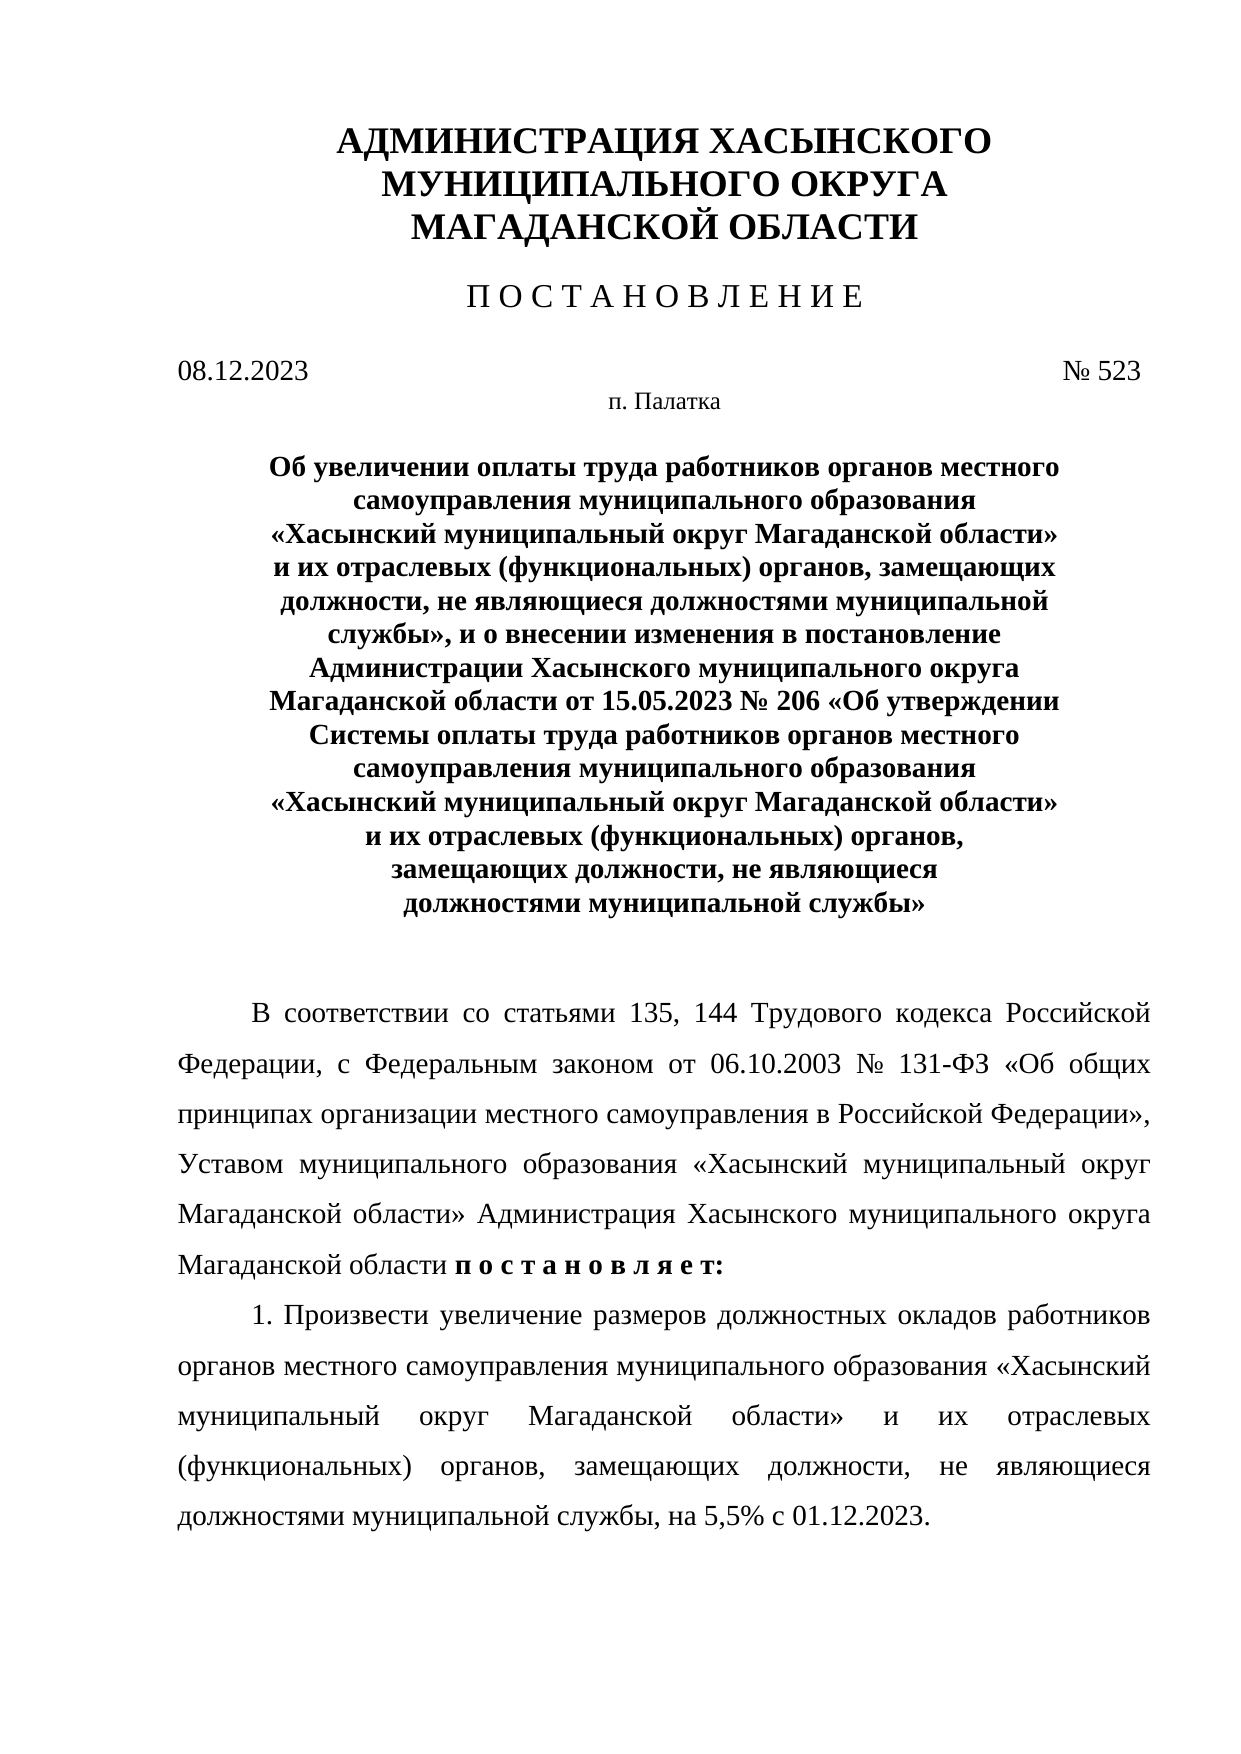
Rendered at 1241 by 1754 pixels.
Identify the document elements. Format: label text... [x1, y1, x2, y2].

text Системы оплаты труда работников органов местного [177, 717, 1152, 751]
text МАГАДАНСКОЙ ОБЛАСТИ [177, 204, 1152, 247]
text АДМИНИСТРАЦИЯ ХАСЫНСКОГО [177, 118, 1152, 161]
text службы», и о внесении изменения в постановление [177, 616, 1152, 650]
text «Хасынский муниципальный округ Магаданской области» [177, 784, 1152, 818]
text и их отраслевых (функциональных) органов, [177, 818, 1152, 851]
text и их отраслевых (функциональных) органов, замещающих [177, 549, 1152, 583]
text 1. Произвести увеличение размеров должностных окладов работников органов местного самоуправления муниципального образования «Хасынский муниципальный округ Магаданской области» и их отраслевых (функциональных) органов, замещающих должности, не являющиеся должностями муниципальной службы, на 5,5% с 01.12.2023. [177, 1297, 1152, 1532]
text Магаданской области от 15.05.2023 № 206 «Об утверждении [177, 683, 1152, 717]
text Об увеличении оплаты труда работников органов местного самоуправления муниципального образования [177, 449, 1152, 516]
text Администрации Хасынского муниципального округа [177, 650, 1152, 683]
text должностями муниципальной службы» [177, 885, 1152, 918]
text п. Палатка [177, 386, 1152, 415]
text 08.12.2023 № 523 [177, 353, 1152, 386]
text П О С Т А Н О В Л Е Н И Е [177, 276, 1152, 314]
text МУНИЦИПАЛЬНОГО ОКРУГА [177, 161, 1152, 204]
text должности, не являющиеся должностями муниципальной [177, 583, 1152, 616]
text самоуправления муниципального образования [177, 751, 1152, 784]
text замещающих должности, не являющиеся [177, 851, 1152, 885]
text «Хасынский муниципальный округ Магаданской области» [177, 516, 1152, 549]
text В соответствии со статьями 135, 144 Трудового кодекса Российской Федерации, с Федеральным законом от 06.10.2003 № 131-ФЗ «Об общих принципах организации местного самоуправления в Российской Федерации», Уставом муниципального образования «Хасынский муниципальный округ Магаданской области» Администрация Хасынского муниципального округа Магаданской области п о с т а н о в л я е т: [177, 995, 1152, 1281]
